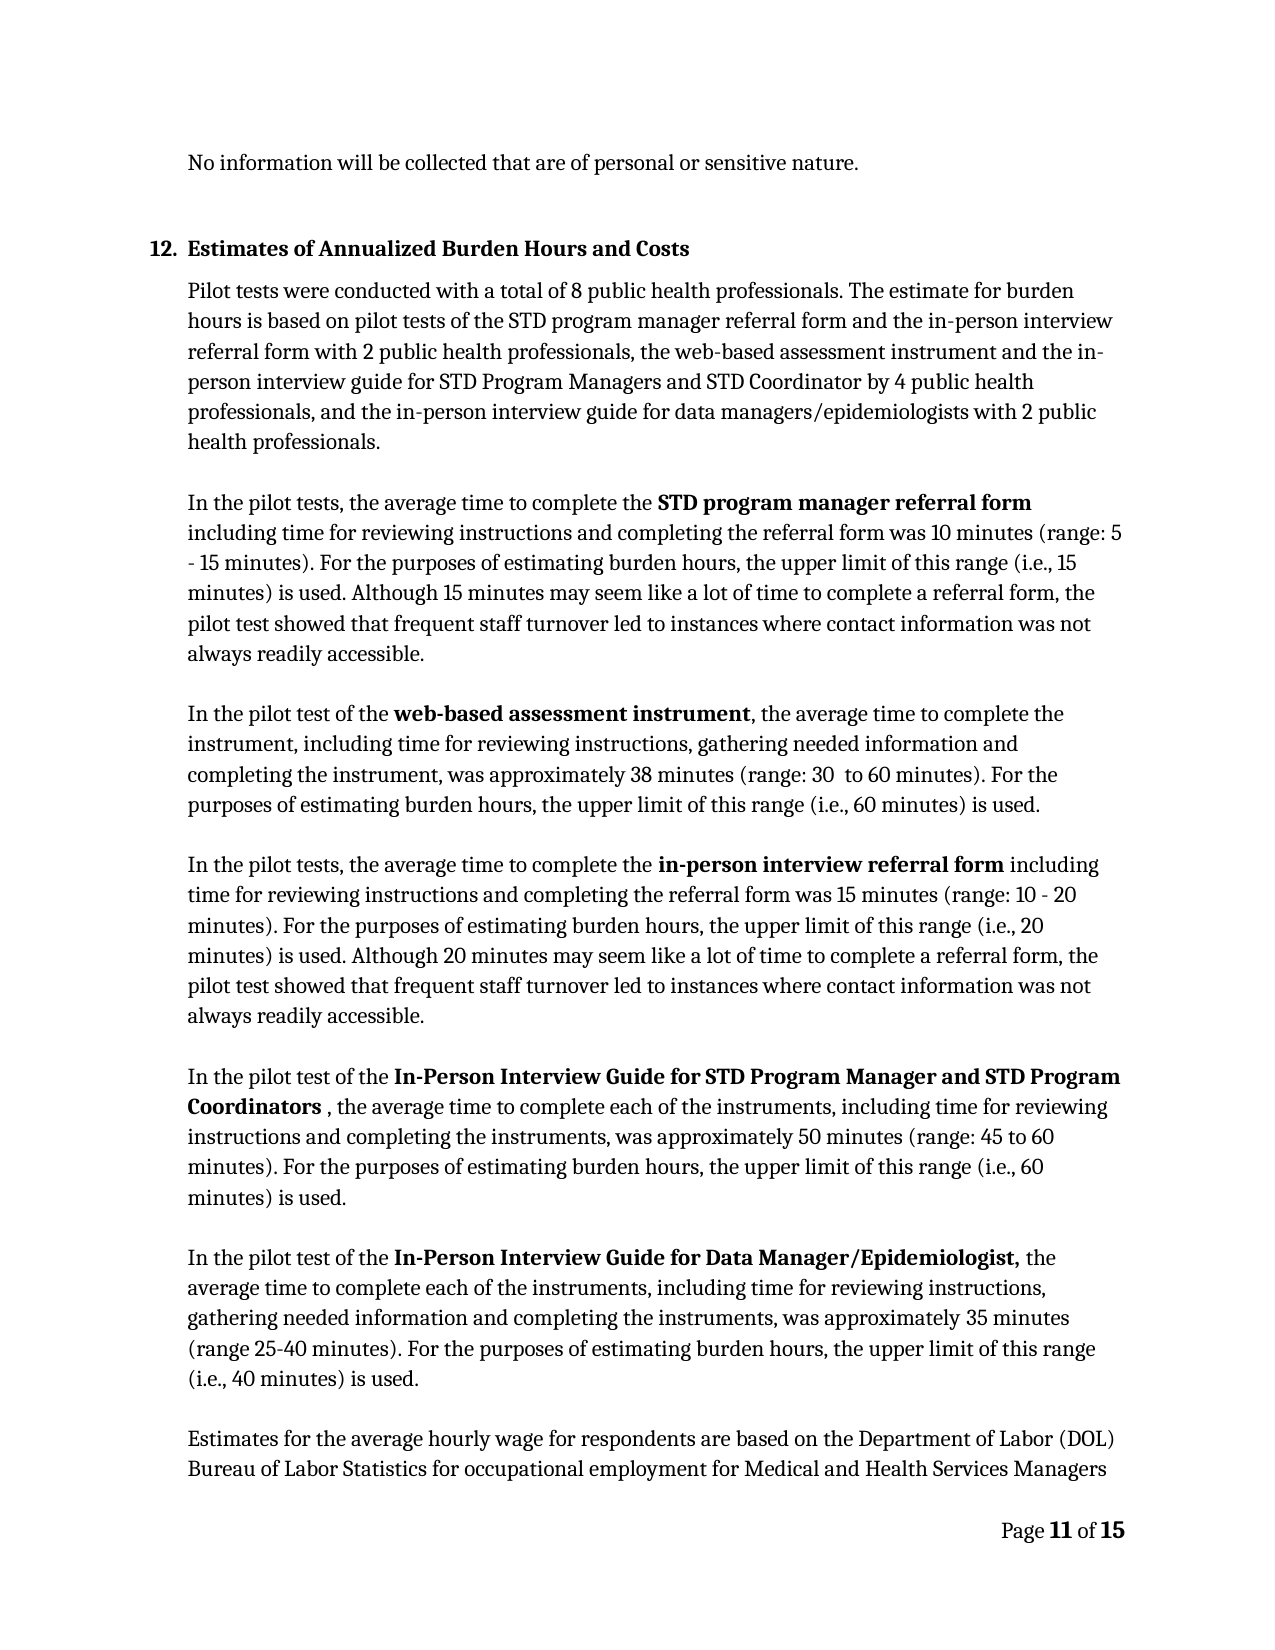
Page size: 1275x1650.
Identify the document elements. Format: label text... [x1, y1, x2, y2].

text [187, 1426, 1125, 1483]
text In the pilot tests, the average time to complete the in-person interview referral form including time for reviewing instructions and completing the referral form was 15 minutes (range: 10 - 20 minutes). For the purposes of estimating burden hours, the upper limit of this range (i.e., 20 minutes) is used. Although 20 minutes may seem like a lot of time to complete a referral form, the pilot test showed that frequent staff turnover led to instances where contact information was not always readily accessible. [187, 852, 1125, 1029]
text In the pilot test of the In-Person Interview Guide for Data Manager/Epidemiologist, the average time to complete each of the instruments, including time for reviewing instructions, gathering needed information and completing the instruments, was approximately 35 minutes (range 25-40 minutes). For the purposes of estimating burden hours, the upper limit of this range (i.e., 40 minutes) is used. [187, 1245, 1125, 1392]
text No information will be collected that are of personal or sensitive nature. [187, 150, 1125, 176]
subtitle Estimates of Annualized Burden Hours and Costs [150, 235, 1125, 262]
text In the pilot test of the web-based assessment instrument, the average time to complete the instrument, including time for reviewing instructions, gathering needed information and completing the instrument, was approximately 38 minutes (range: 30 to 60 minutes). For the purposes of estimating burden hours, the upper limit of this range (i.e., 60 minutes) is used. [187, 701, 1125, 818]
text In the pilot test of the In-Person Interview Guide for STD Program Manager and STD Program Coordinators , the average time to complete each of the instruments, including time for reviewing instructions and completing the instruments, was approximately 50 minutes (range: 45 to 60 minutes). For the purposes of estimating burden hours, the upper limit of this range (i.e., 60 minutes) is used. [187, 1063, 1125, 1211]
text In the pilot tests, the average time to complete the STD program manager referral form including time for reviewing instructions and completing the referral form was 10 minutes (range: 5 - 15 minutes). For the purposes of estimating burden hours, the upper limit of this range (i.e., 15 minutes) is used. Although 15 minutes may seem like a lot of time to complete a referral form, the pilot test showed that frequent staff turnover led to instances where contact information was not always readily accessible. [187, 489, 1125, 667]
text Pilot tests were conducted with a total of 8 public health professionals. The estimate for burden hours is based on pilot tests of the STD program manager referral form and the in-person interview referral form with 2 public health professionals, the web-based assessment instrument and the in-person interview guide for STD Program Managers and STD Coordinator by 4 public health professionals, and the in-person interview guide for data managers/epidemiologists with 2 public health professionals. [187, 278, 1125, 456]
